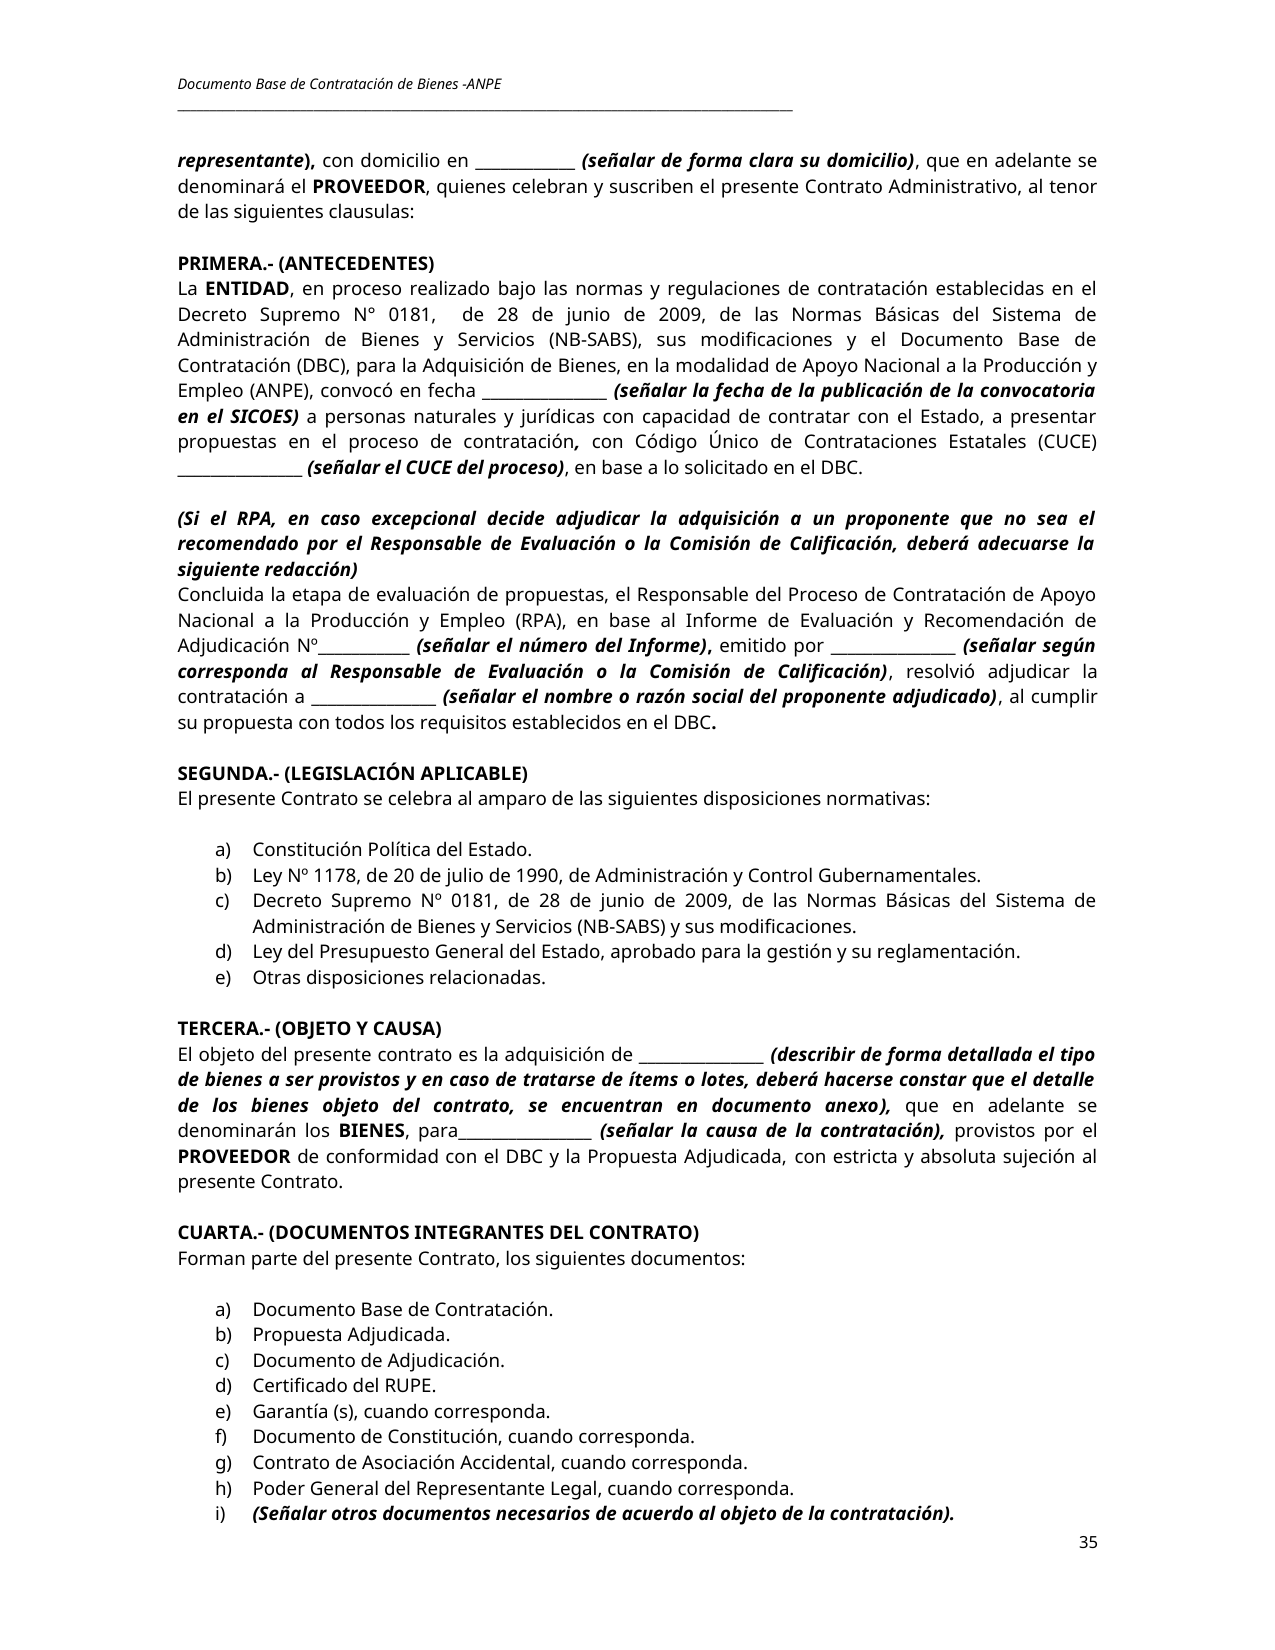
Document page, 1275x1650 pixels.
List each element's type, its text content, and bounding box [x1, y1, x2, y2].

list Propuesta Adjudicada. [215, 1322, 1098, 1347]
list Ley Nº 1178, de 20 de julio de 1990, de Administración y Control Gubernamentales. [215, 862, 1098, 888]
text El presente Contrato se celebra al amparo de las siguientes disposiciones normativas: [177, 786, 1098, 811]
text Forman parte del presente Contrato, los siguientes documentos: [177, 1245, 1098, 1271]
list Garantía (s), cuando corresponda. [215, 1398, 1098, 1424]
list Ley del Presupuesto General del Estado, aprobado para la gestión y su reglamentación. [215, 939, 1098, 964]
text TERCERA.- (OBJETO Y CAUSA) [435, 1015, 1098, 1041]
text SEGUNDA.- (LEGISLACIÓN APLICABLE) [177, 760, 1098, 786]
text La ENTIDAD, en proceso realizado bajo las normas y regulaciones de contratación establecidas en el Decreto Supremo N° 0181, de 28 de junio de 2009, de las Normas Básicas del Sistema de Administración de Bienes y Servicios (NB-SABS), sus modificaciones y el Documento Base de Contratación (DBC), para la Adquisición de Bienes, en la modalidad de Apoyo Nacional a la Producción y Empleo (ANPE), convocó en fecha _______________ (señalar la fecha de la publicación de la convocatoria en el SICOES) a personas naturales y jurídicas con capacidad de contratar con el Estado, a presentar propuestas en el proceso de contratación, con Código Único de Contrataciones Estatales (CUCE) _______________ (señalar el CUCE del proceso), en base a lo solicitado en el DBC. [177, 275, 1098, 479]
list Poder General del Representante Legal, cuando corresponda. [215, 1475, 1098, 1500]
list Documento de Constitución, cuando corresponda. [215, 1424, 1098, 1449]
list Otras disposiciones relacionadas. [215, 964, 1098, 990]
list Documento Base de Contratación. [215, 1296, 1098, 1322]
list Decreto Supremo Nº 0181, de 28 de junio de 2009, de las Normas Básicas del Sistema de Administración de Bienes y Servicios (NB-SABS) y sus modificaciones. [215, 888, 1098, 939]
text El objeto del presente contrato es la adquisición de _______________ (describir de forma detallada el tipo de bienes a ser provistos y en caso de tratarse de ítems o lotes, deberá hacerse constar que el detalle de los bienes objeto del contrato, se encuentran en documento anexo), que en adelante se denominarán los BIENES, para________________ (señalar la causa de la contratación), provistos por el PROVEEDOR de conformidad con el DBC y la Propuesta Adjudicada, con estricta y absoluta sujeción al presente Contrato. [177, 1041, 1098, 1194]
text PRIMERA.- (ANTECEDENTES) [177, 250, 1098, 275]
text Concluida la etapa de evaluación de propuestas, el Responsable del Proceso de Contratación de Apoyo Nacional a la Producción y Empleo (RPA), en base al Informe de Evaluación y Recomendación de Adjudicación Nº___________ (señalar el número del Informe), emitido por _______________ (señalar según corresponda al Responsable de Evaluación o la Comisión de Calificación), resolvió adjudicar la contratación a _______________ (señalar el nombre o razón social del proponente adjudicado), al cumplir su propuesta con todos los requisitos establecidos en el DBC. [177, 582, 1098, 735]
text TERCERA.- (OBJETO Y CAUSA) [177, 1015, 356, 1041]
list Contrato de Asociación Accidental, cuando corresponda. [215, 1449, 1098, 1475]
list Documento de Adjudicación. [215, 1347, 1098, 1373]
text CUARTA.- (DOCUMENTOS INTEGRANTES DEL CONTRATO) [177, 1219, 1098, 1245]
text (Si el RPA, en caso excepcional decide adjudicar la adquisición a un proponente que no sea el recomendado por el Responsable de Evaluación o la Comisión de Calificación, deberá adecuarse la siguiente redacción) [177, 505, 1098, 582]
list (Señalar otros documentos necesarios de acuerdo al objeto de la contratación). [215, 1500, 1098, 1526]
list Constitución Política del Estado. [215, 837, 1098, 862]
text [177, 148, 1098, 224]
list Certificado del RUPE. [215, 1373, 1098, 1398]
